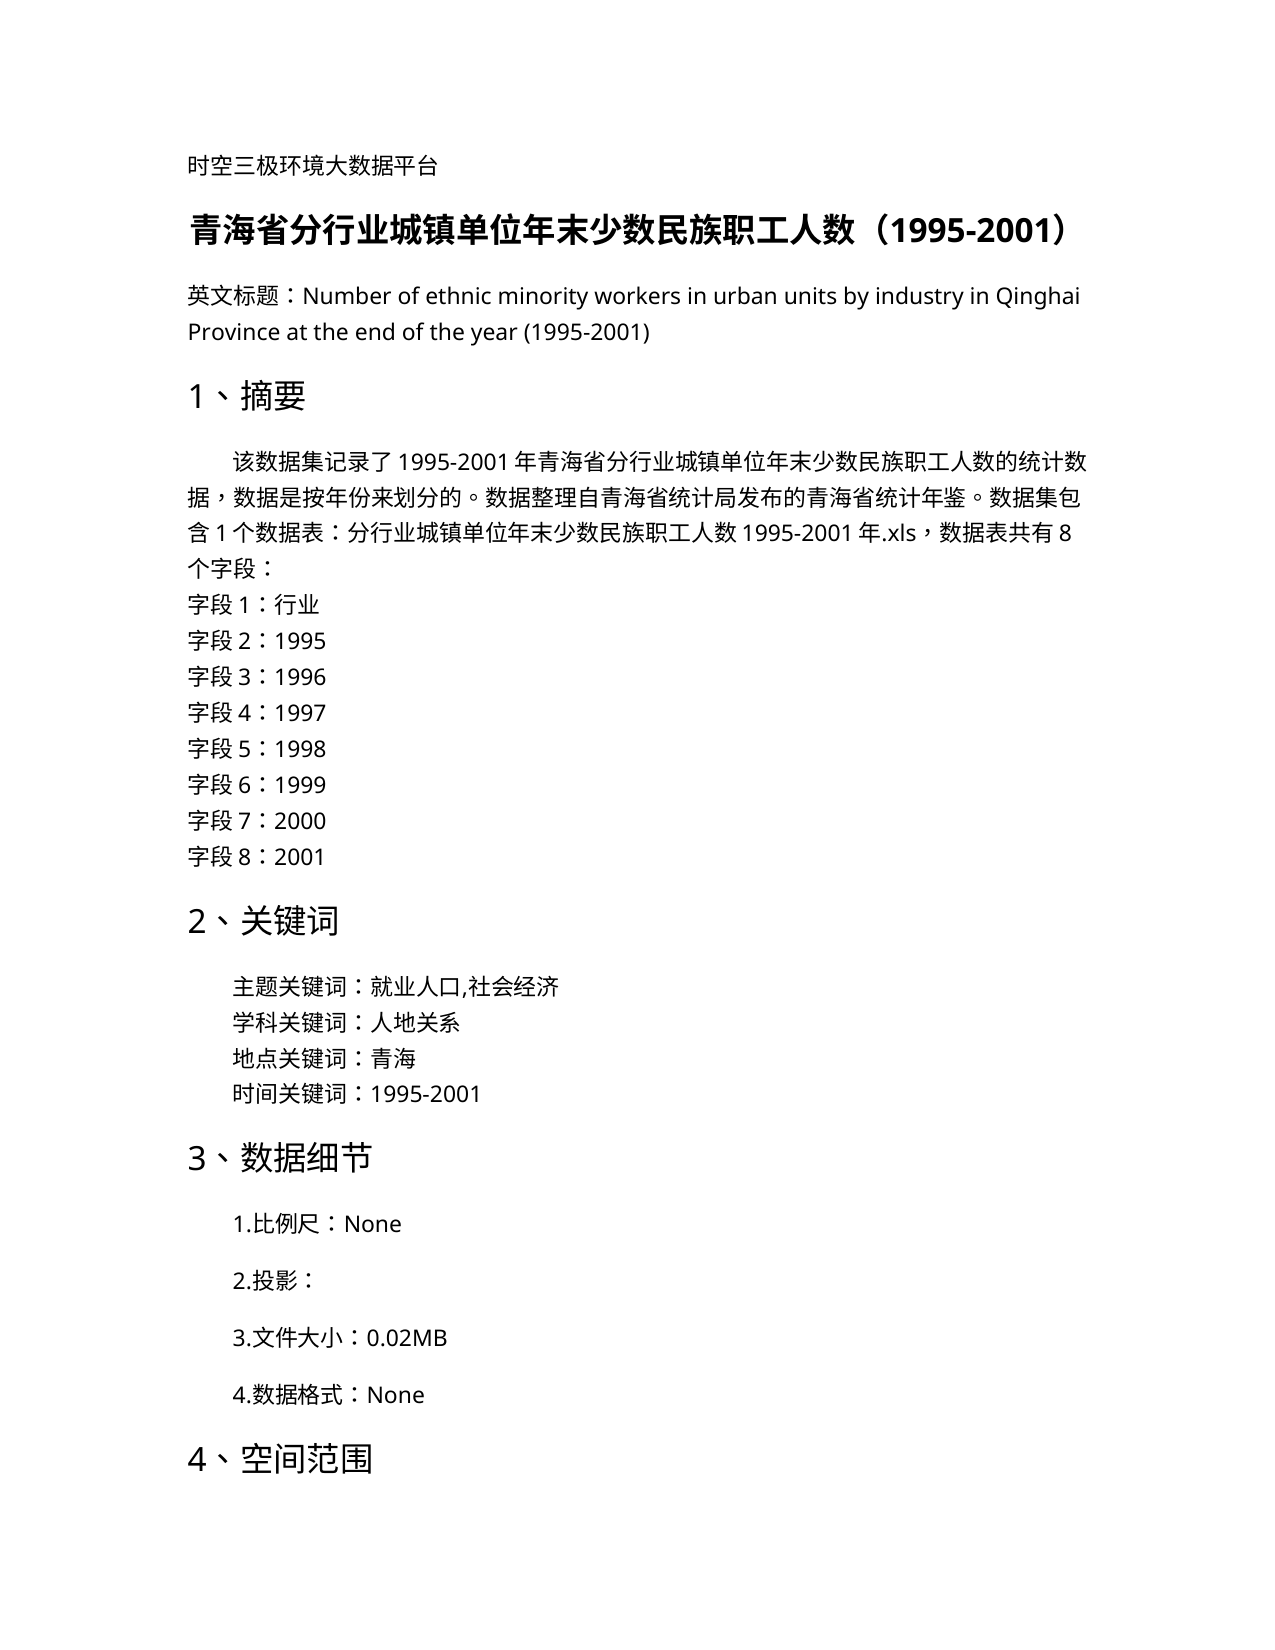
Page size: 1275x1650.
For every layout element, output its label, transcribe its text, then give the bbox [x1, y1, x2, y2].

text 英文标题：Number of ethnic minority workers in urban units by industry in Qinghai Province at the end of the year (1995-2001) [187, 280, 1087, 347]
text 该数据集记录了1995-2001年青海省分行业城镇单位年末少数民族职工人数的统计数据，数据是按年份来划分的。数据整理自青海省统计局发布的青海省统计年鉴。数据集包含1个数据表：分行业城镇单位年末少数民族职工人数1995-2001年.xls，数据表共有8个字段： 字段1：行业 字段2：1995 字段3：1996 字段4：1997 字段5：1998 字段6：1999 字段7：2000 字段8：2001 [187, 446, 1087, 872]
text 3.文件大小：0.02MB [232, 1322, 1087, 1353]
text 时空三极环境大数据平台 [187, 150, 1087, 181]
text 主题关键词：就业人口,社会经济 学科关键词：人地关系 地点关键词：青海 时间关键词：1995-2001 [232, 971, 1087, 1110]
text 4.数据格式：None [232, 1378, 1087, 1410]
text 3、数据细节 [187, 1135, 1087, 1181]
text 1.比例尺：None [232, 1208, 1087, 1239]
text 1、摘要 [187, 372, 1087, 418]
text 4、空间范围 [187, 1435, 1087, 1481]
text 2、关键词 [187, 898, 1087, 943]
text 青海省分行业城镇单位年末少数民族职工人数（1995-2001） [187, 207, 1087, 252]
text 2.投影： [232, 1265, 1087, 1296]
